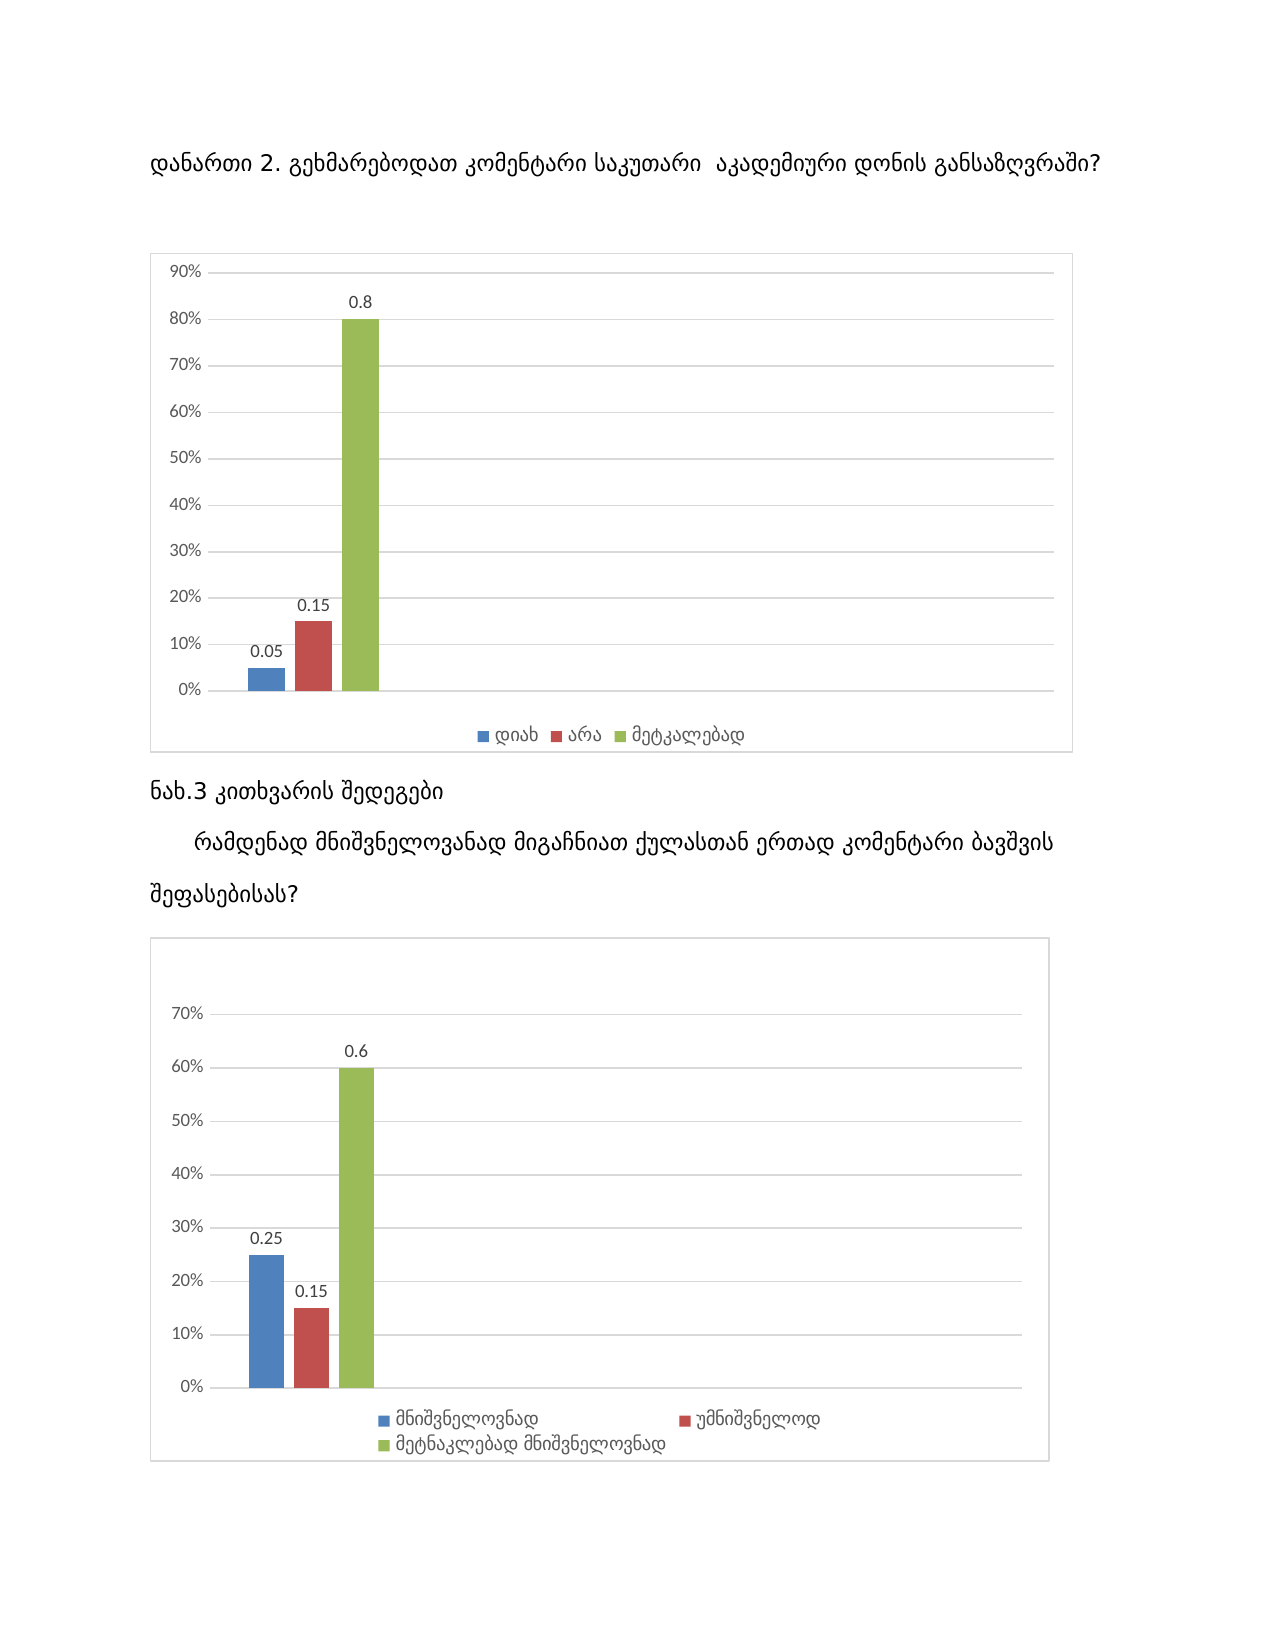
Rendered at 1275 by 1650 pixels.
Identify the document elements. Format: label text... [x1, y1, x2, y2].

text ნახ.3 კითხვარის შედეგები [150, 778, 1125, 804]
text რამდენად მნიშვნელოვანად მიგაჩნიათ ქულასთან ერთად კომენტარი ბავშვის [150, 829, 1125, 856]
text დანართი 2. გეხმარებოდათ კომენტარი საკუთარი აკადემიური დონის განსაზღვრაში? [150, 150, 1125, 177]
text შეფასებისას? [150, 881, 1125, 907]
